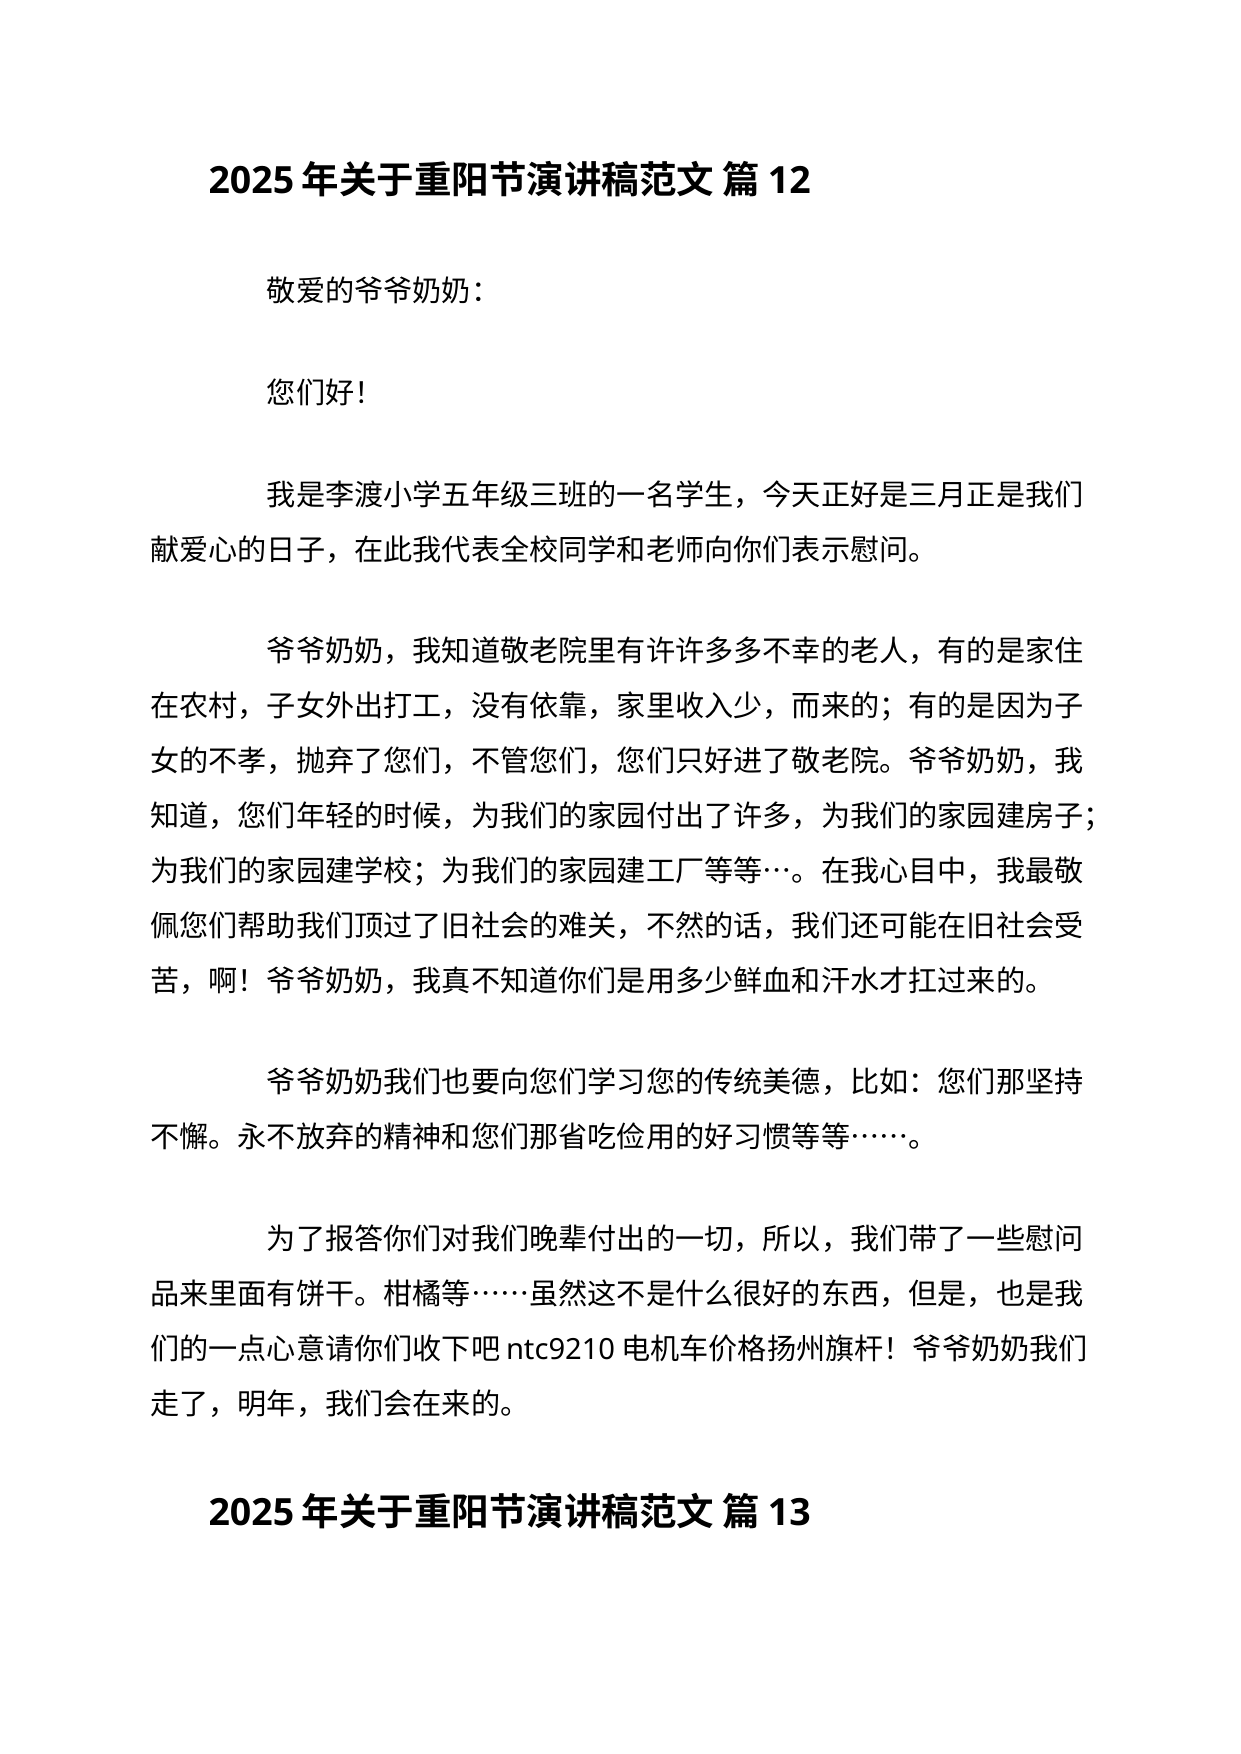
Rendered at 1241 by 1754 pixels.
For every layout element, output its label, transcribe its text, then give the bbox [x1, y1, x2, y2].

text 爷爷奶奶我们也要向您们学习您的传统美德，比如：您们那坚持不懈。永不放弃的精神和您们那省吃俭用的好习惯等等……。 [150, 1059, 1090, 1156]
text 为了报答你们对我们晚辈付出的一切，所以，我们带了一些慰问品来里面有饼干。柑橘等……虽然这不是什么很好的东西，但是，也是我们的一点心意请你们收下吧ntc9210电机车价格扬州旗杆！爷爷奶奶我们走了，明年，我们会在来的。 [150, 1216, 1090, 1423]
text 您们好！ [150, 369, 1090, 412]
text 2025年关于重阳节演讲稿范文 篇12 [150, 150, 1090, 204]
text 我是李渡小学五年级三班的一名学生，今天正好是三月正是我们献爱心的日子，在此我代表全校同学和老师向你们表示慰问。 [150, 471, 1090, 568]
text 爷爷奶奶，我知道敬老院里有许许多多不幸的老人，有的是家住在农村，子女外出打工，没有依靠，家里收入少，而来的；有的是因为子女的不孝，抛弃了您们，不管您们，您们只好进了敬老院。爷爷奶奶，我知道，您们年轻的时候，为我们的家园付出了许多，为我们的家园建房子；为我们的家园建学校；为我们的家园建工厂等等…。在我心目中，我最敬佩您们帮助我们顶过了旧社会的难关，不然的话，我们还可能在旧社会受苦，啊！爷爷奶奶，我真不知道你们是用多少鲜血和汗水才扛过来的。 [150, 628, 1090, 999]
text 敬爱的爷爷奶奶： [150, 268, 1090, 310]
text 2025年关于重阳节演讲稿范文 篇13 [150, 1482, 1090, 1537]
